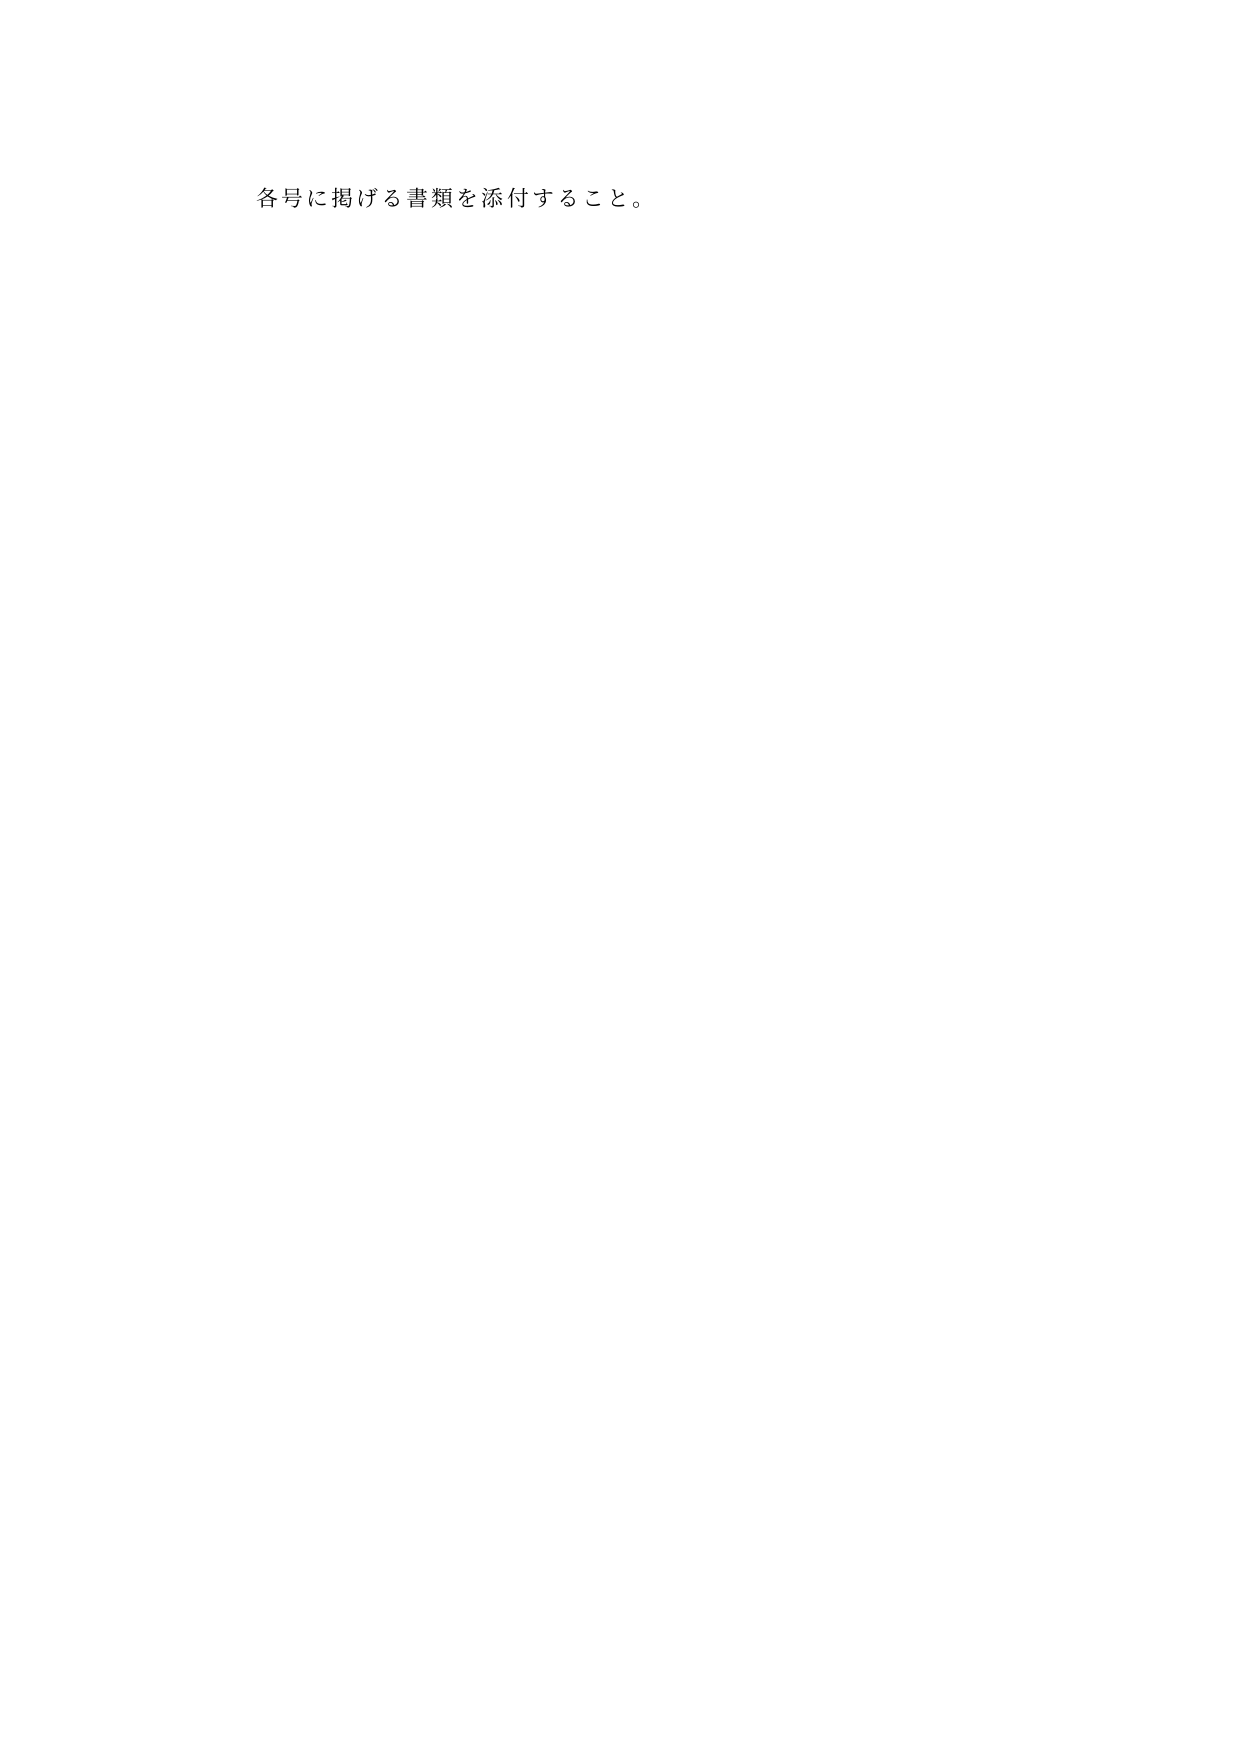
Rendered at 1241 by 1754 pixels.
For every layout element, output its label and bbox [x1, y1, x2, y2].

text [225, 179, 1059, 214]
